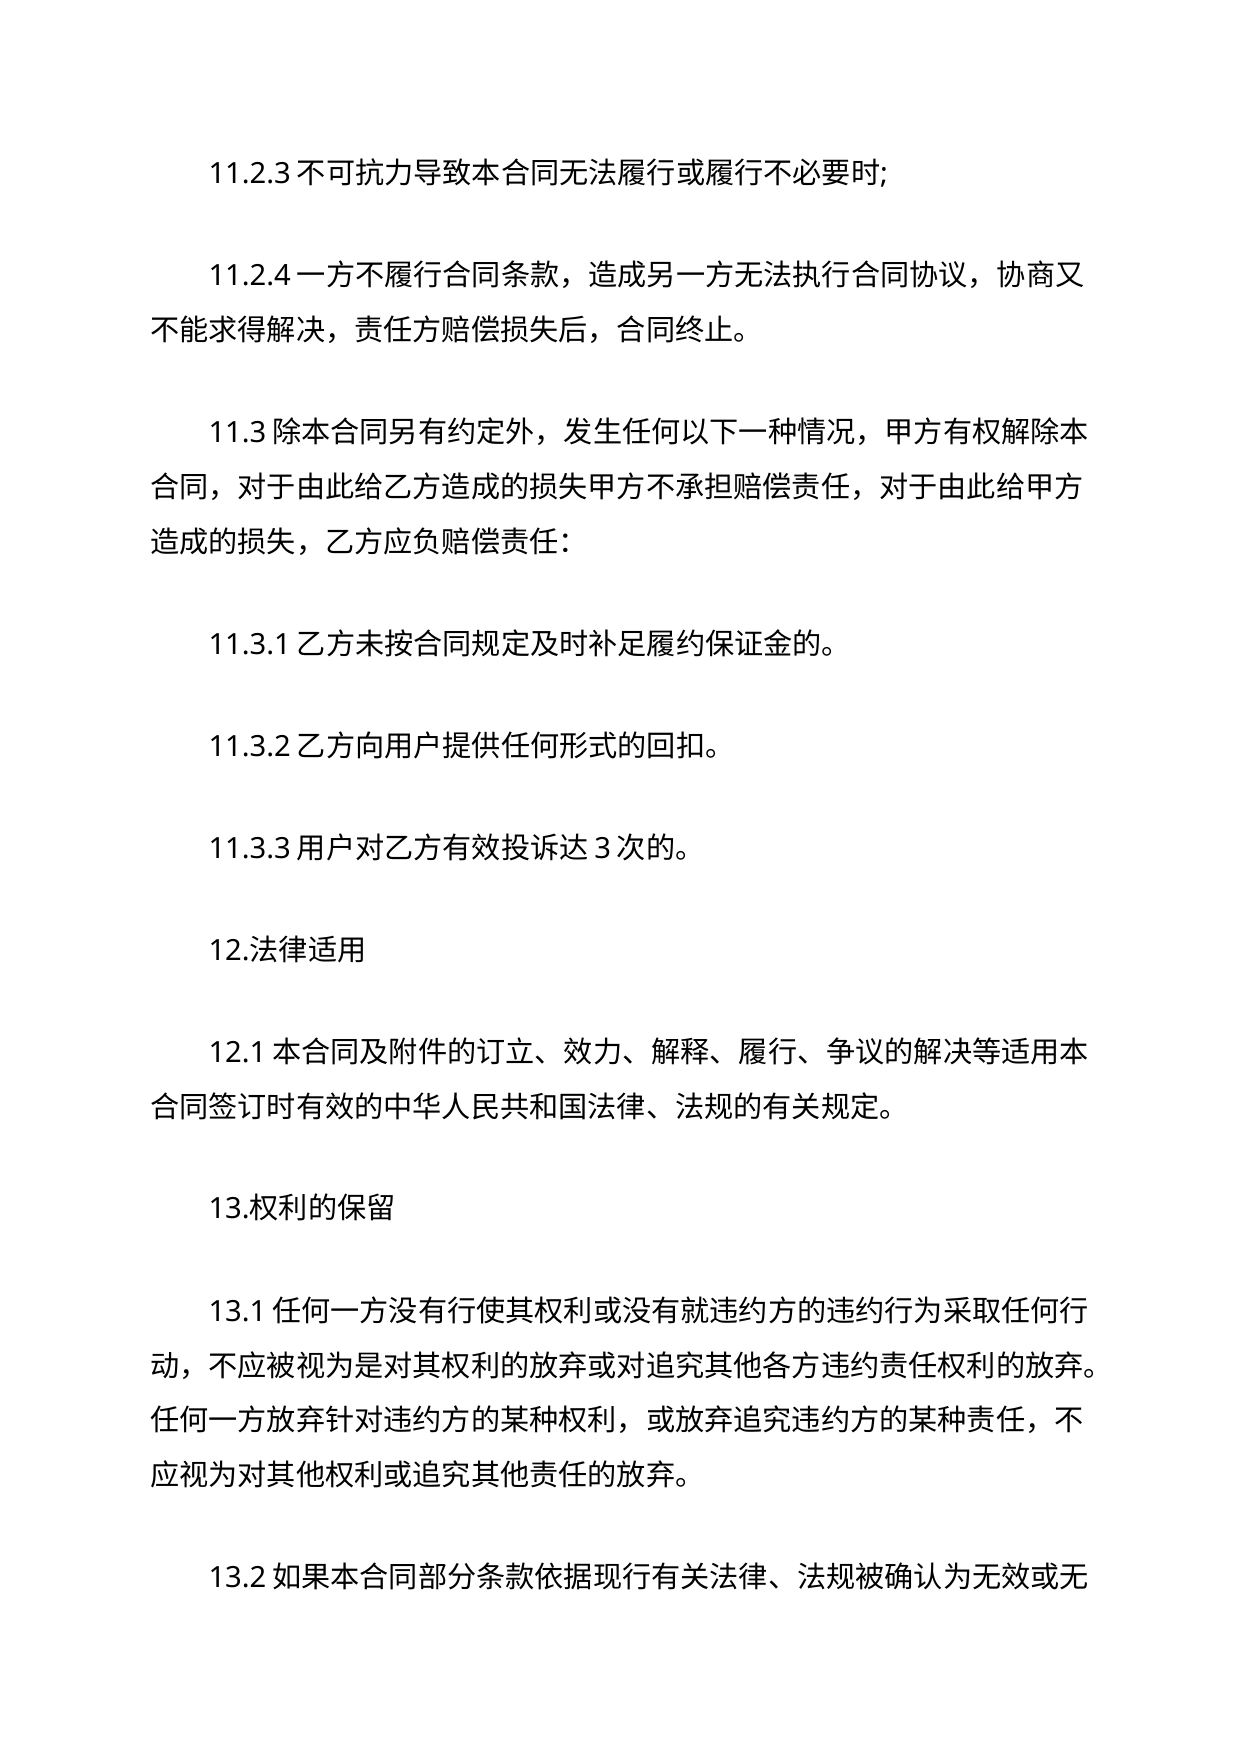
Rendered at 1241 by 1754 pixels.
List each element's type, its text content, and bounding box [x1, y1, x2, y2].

text 11.2.3不可抗力导致本合同无法履行或履行不必要时; [150, 150, 1090, 192]
text 11.3.2乙方向用户提供任何形式的回扣。 [150, 722, 1090, 765]
text 13.权利的保留 [150, 1185, 1090, 1227]
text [150, 1554, 1090, 1596]
text 11.3.1乙方未按合同规定及时补足履约保证金的。 [150, 620, 1090, 663]
text 12.法律适用 [150, 926, 1090, 969]
text 11.3.3用户对乙方有效投诉达3次的。 [150, 824, 1090, 867]
text 13.1任何一方没有行使其权利或没有就违约方的违约行为采取任何行动，不应被视为是对其权利的放弃或对追究其他各方违约责任权利的放弃。任何一方放弃针对违约方的某种权利，或放弃追究违约方的某种责任，不应视为对其他权利或追究其他责任的放弃。 [150, 1287, 1090, 1494]
text 11.3除本合同另有约定外，发生任何以下一种情况，甲方有权解除本合同，对于由此给乙方造成的损失甲方不承担赔偿责任，对于由此给甲方造成的损失，乙方应负赔偿责任： [150, 409, 1090, 561]
text 12.1本合同及附件的订立、效力、解释、履行、争议的解决等适用本合同签订时有效的中华人民共和国法律、法规的有关规定。 [150, 1028, 1090, 1126]
text 11.2.4一方不履行合同条款，造成另一方无法执行合同协议，协商又不能求得解决，责任方赔偿损失后，合同终止。 [150, 252, 1090, 349]
